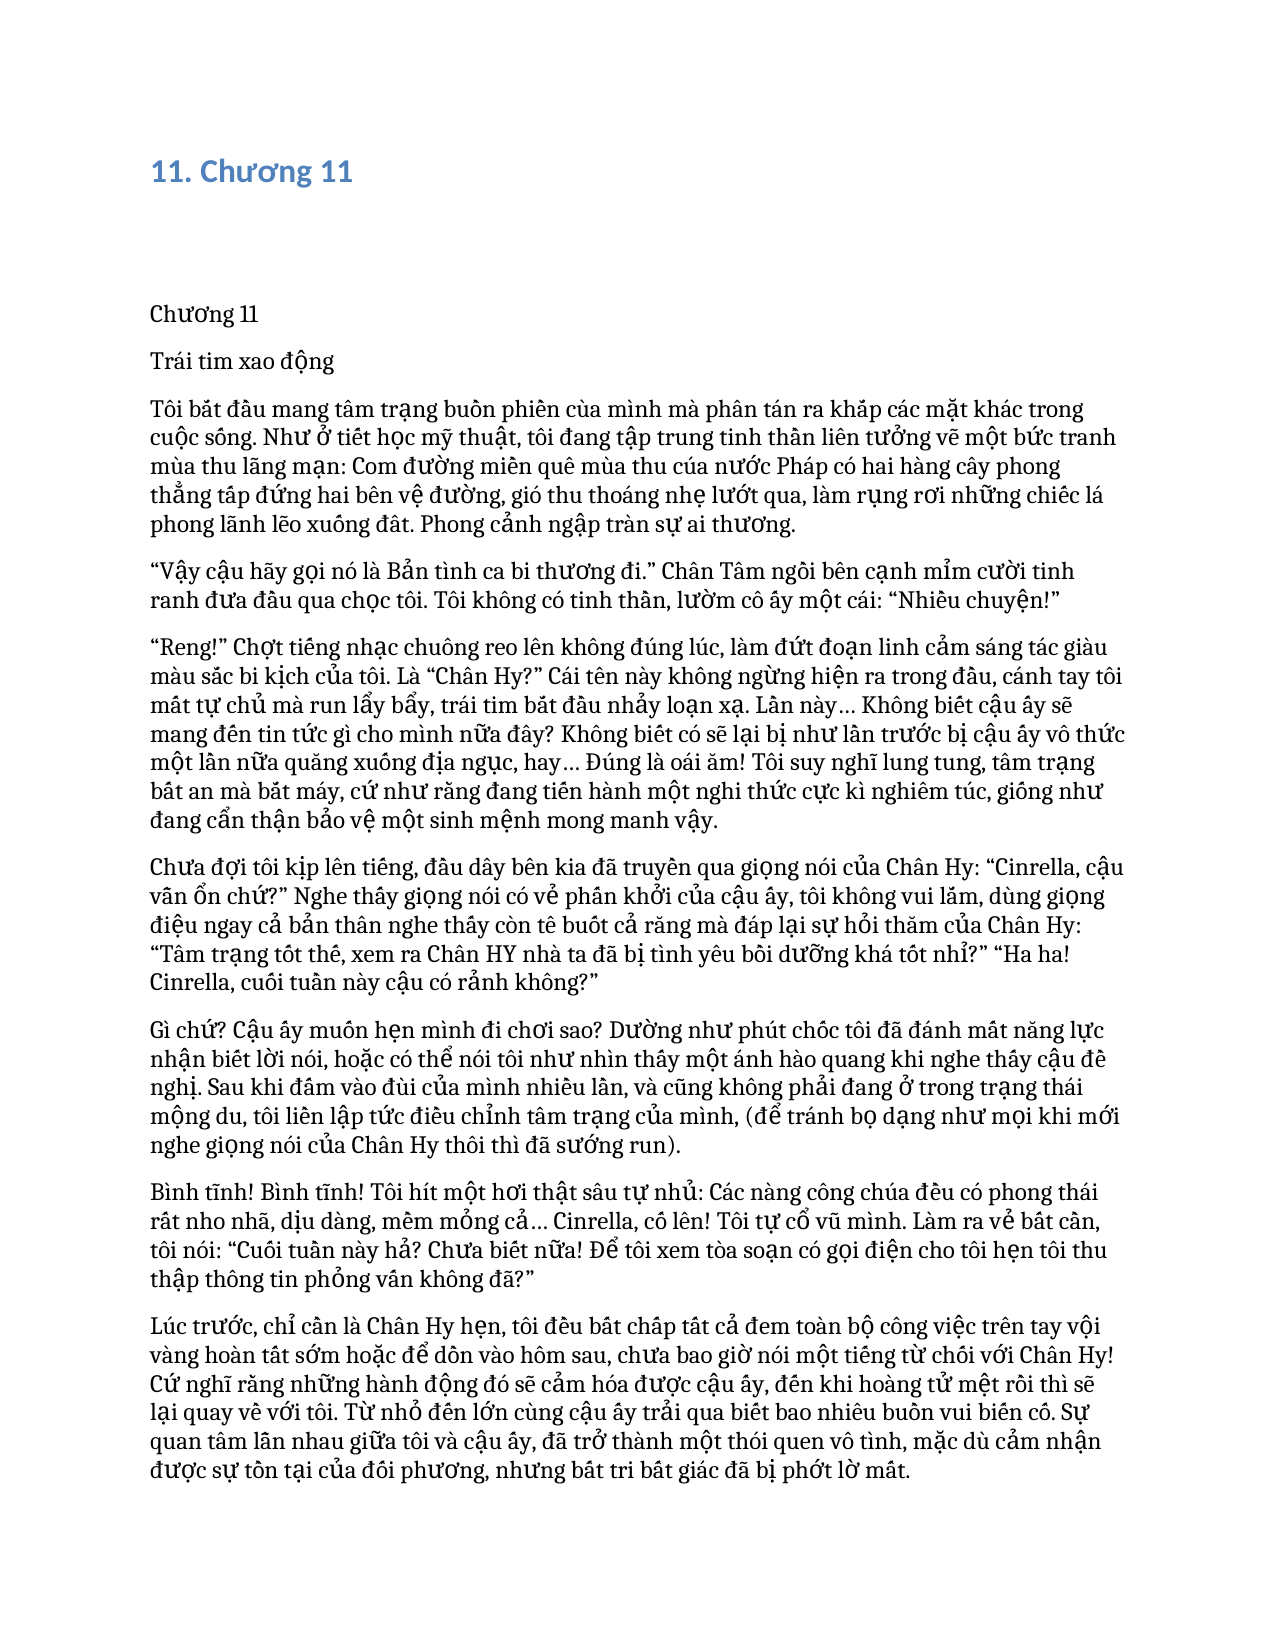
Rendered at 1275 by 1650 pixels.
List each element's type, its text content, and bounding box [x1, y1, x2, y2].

text “Reng!” Chợt tiếng nhạc chuông reo lên không đúng lúc, làm đứt đoạn linh cảm sáng tác giàu màu sắc bi kịch của tôi. Là “Chân Hy?” Cái tên này không ngừng hiện ra trong đầu, cánh tay tôi mất tự chủ mà run lẩy bẩy, trái tim bắt đầu nhảy loạn xạ. Lần này… Không biết cậu ấy sẽ mang đến tin tức gì cho mình nữa đây? Không biết có sẽ lại bị như lần trước bị cậu ấy vô thức một lần nữa quăng xuống địa ngục, hay… Đúng là oái ăm! Tôi suy nghĩ lung tung, tâm trạng bất an mà bắt máy, cứ như rằng đang tiến hành một nghi thức cực kì nghiêm túc, giống như đang cẩn thận bảo vệ một sinh mệnh mong manh vậy. [150, 633, 1125, 834]
text “Vậy cậu hãy gọi nó là Bản tình ca bi thương đi.” Chân Tâm ngồi bên cạnh mỉm cười tinh ranh đưa đầu qua chọc tôi. Tôi không có tinh thần, lườm cô ấy một cái: “Nhiều chuyện!” [150, 557, 1125, 614]
subtitle 11. Chương 11 [150, 150, 1125, 191]
text Chương 11 [150, 299, 1125, 328]
text Lúc trước, chỉ cần là Chân Hy hẹn, tôi đều bất chấp tất cả đem toàn bộ công việc trên tay vội vàng hoàn tất sớm hoặc để dồn vào hôm sau, chưa bao giờ nói một tiếng từ chối với Chân Hy! Cứ nghĩ rằng những hành động đó sẽ cảm hóa được cậu ấy, đến khi hoàng tử mệt rồi thì sẽ lại quay về với tôi. Từ nhỏ đến lớn cùng cậu ấy trải qua biết bao nhiêu buồn vui biến cố. Sự quan tâm lẫn nhau giữa tôi và cậu ấy, đã trở thành một thói quen vô tình, mặc dù cảm nhận được sự tồn tại của đối phương, nhưng bất tri bất giác đã bị phớt lờ mất. [150, 1312, 1125, 1484]
text Gì chứ? Cậu ấy muốn hẹn mình đi chơi sao? Dường như phút chốc tôi đã đánh mất năng lực nhận biết lời nói, hoặc có thể nói tôi như nhìn thấy một ánh hào quang khi nghe thấy cậu đề nghị. Sau khi đấm vào đùi của mình nhiều lần, và cũng không phải đang ở trong trạng thái mộng du, tôi liền lập tức điều chỉnh tâm trạng của mình, (để tránh bọ dạng như mọi khi mới nghe giọng nói của Chân Hy thôi thì đã sướng run). [150, 1016, 1125, 1159]
text Chưa đợi tôi kịp lên tiếng, đầu dây bên kia đã truyền qua giọng nói của Chân Hy: “Cinrella, cậu vẫn ổn chứ?” Nghe thấy giọng nói có vẻ phấn khởi của cậu ấy, tôi không vui lắm, dùng giọng điệu ngay cả bản thân nghe thấy còn tê buốt cả răng mà đáp lại sự hỏi thăm của Chân Hy: “Tâm trạng tốt thế, xem ra Chân HY nhà ta đã bị tình yêu bồi dưỡng khá tốt nhỉ?” “Ha ha! Cinrella, cuối tuần này cậu có rảnh không?” [150, 853, 1125, 997]
text Bình tĩnh! Bình tĩnh! Tôi hít một hơi thật sâu tự nhủ: Các nàng công chúa đều có phong thái rất nho nhã, dịu dàng, mềm mỏng cả… Cinrella, cố lên! Tôi tự cổ vũ mình. Làm ra vẻ bất cần, tôi nói: “Cuối tuần này hả? Chưa biết nữa! Để tôi xem tòa soạn có gọi điện cho tôi hẹn tôi thu thập thông tin phỏng vấn không đã?” [150, 1178, 1125, 1293]
text Tôi bắt đầu mang tâm trạng buồn phiền cùa mình mà phân tán ra khắp các mặt khác trong cuộc sống. Như ở tiết học mỹ thuật, tôi đang tập trung tinh thần liên tưởng vẽ một bức tranh mùa thu lãng mạn: Com đường miền quê mùa thu cúa nước Pháp có hai hàng cây phong thẳng tấp đứng hai bên vệ đường, gió thu thoáng nhẹ lướt qua, làm rụng rơi những chiếc lá phong lãnh lẽo xuống đât. Phong cảnh ngập tràn sự ai thương. [150, 394, 1125, 538]
text Trái tim xao động [150, 347, 1125, 376]
